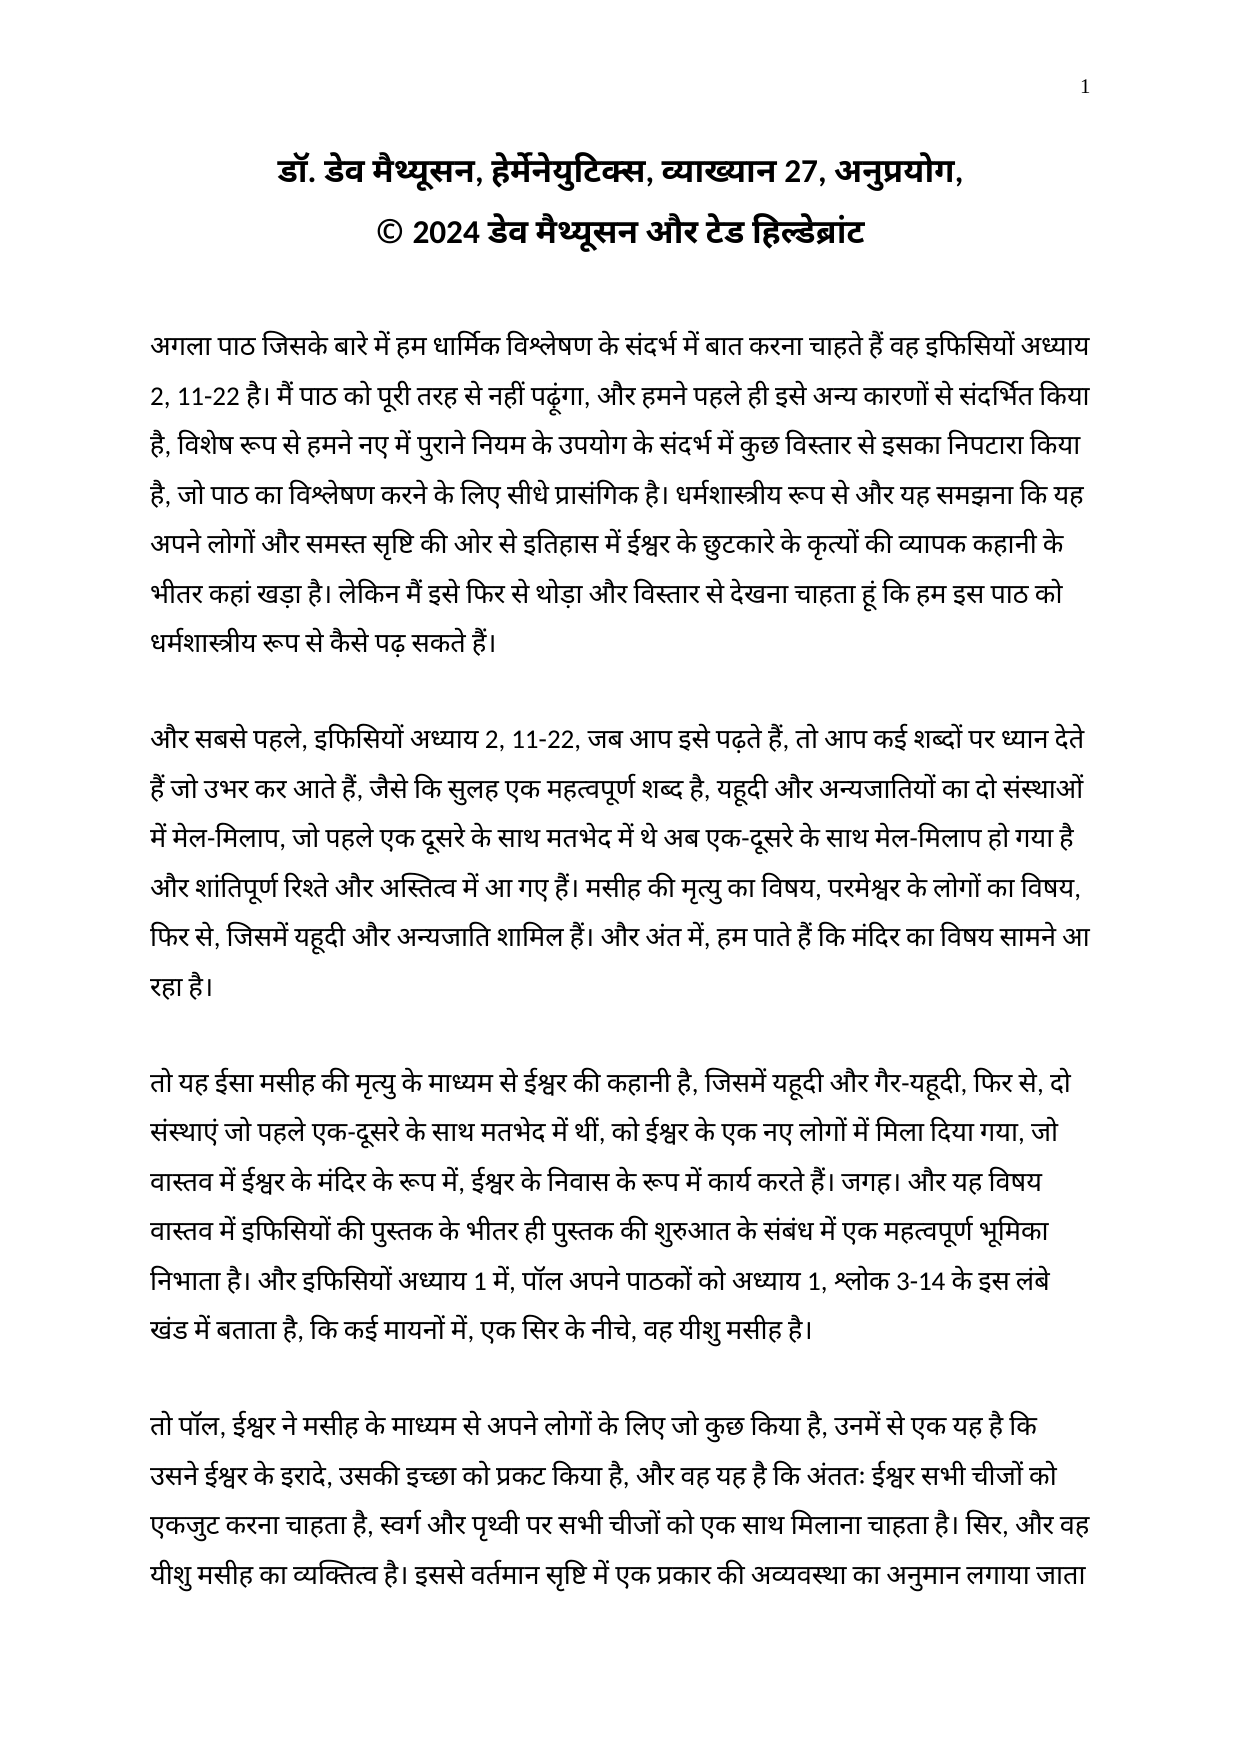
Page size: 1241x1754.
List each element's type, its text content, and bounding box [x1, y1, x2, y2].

text अगला पाठ जिसके बारे में हम धार्मिक विश्लेषण के संदर्भ में बात करना चाहते हैं वह इफिसियों अध्याय 2, 11-22 है। मैं पाठ को पूरी तरह से नहीं पढ़ूंगा, और हमने पहले ही इसे अन्य कारणों से संदर्भित किया है, विशेष रूप से हमने नए में पुराने नियम के उपयोग के संदर्भ में कुछ विस्तार से इसका निपटारा किया है, जो पाठ का विश्लेषण करने के लिए सीधे प्रासंगिक है। धर्मशास्त्रीय रूप से और यह समझना कि यह अपने लोगों और समस्त सृष्टि की ओर से इतिहास में ईश्वर के छुटकारे के कृत्यों की व्यापक कहानी के भीतर कहां खड़ा है। लेकिन मैं इसे फिर से थोड़ा और विस्तार से देखना चाहता हूं कि हम इस पाठ को धर्मशास्त्रीय रूप से कैसे पढ़ सकते हैं। [150, 329, 1090, 659]
text तो यह ईसा मसीह की मृत्यु के माध्यम से ईश्वर की कहानी है, जिसमें यहूदी और गैर-यहूदी, फिर से, दो संस्थाएं जो पहले एक-दूसरे के साथ मतभेद में थीं, को ईश्वर के एक नए लोगों में मिला दिया गया, जो वास्तव में ईश्वर के मंदिर के रूप में, ईश्वर के निवास के रूप में कार्य करते हैं। जगह। और यह विषय वास्तव में इफिसियों की पुस्तक के भीतर ही पुस्तक की शुरुआत के संबंध में एक महत्वपूर्ण भूमिका निभाता है। और इफिसियों अध्याय 1 में, पॉल अपने पाठकों को अध्याय 1, श्लोक 3-14 के इस लंबे खंड में बताता है, कि कई मायनों में, एक सिर के नीचे, वह यीशु मसीह है। [150, 1066, 1090, 1346]
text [150, 1409, 1090, 1591]
text © 2024 डेव मैथ्यूसन और टेड हिल्डेब्रांट [150, 211, 1090, 257]
text और सबसे पहले, इफिसियों अध्याय 2, 11-22, जब आप इसे पढ़ते हैं, तो आप कई शब्दों पर ध्यान देते हैं जो उभर कर आते हैं, जैसे कि सुलह एक महत्वपूर्ण शब्द है, यहूदी और अन्यजातियों का दो संस्थाओं में मेल-मिलाप, जो पहले एक दूसरे के साथ मतभेद में थे अब एक-दूसरे के साथ मेल-मिलाप हो गया है और शांतिपूर्ण रिश्ते और अस्तित्व में आ गए हैं। मसीह की मृत्यु का विषय, परमेश्वर के लोगों का विषय, फिर से, जिसमें यहूदी और अन्यजाति शामिल हैं। और अंत में, हम पाते हैं कि मंदिर का विषय सामने आ रहा है। [150, 722, 1090, 1003]
text डॉ. डेव मैथ्यूसन, हेर्मेनेयुटिक्स, व्याख्यान 27, अनुप्रयोग, [150, 150, 1090, 191]
